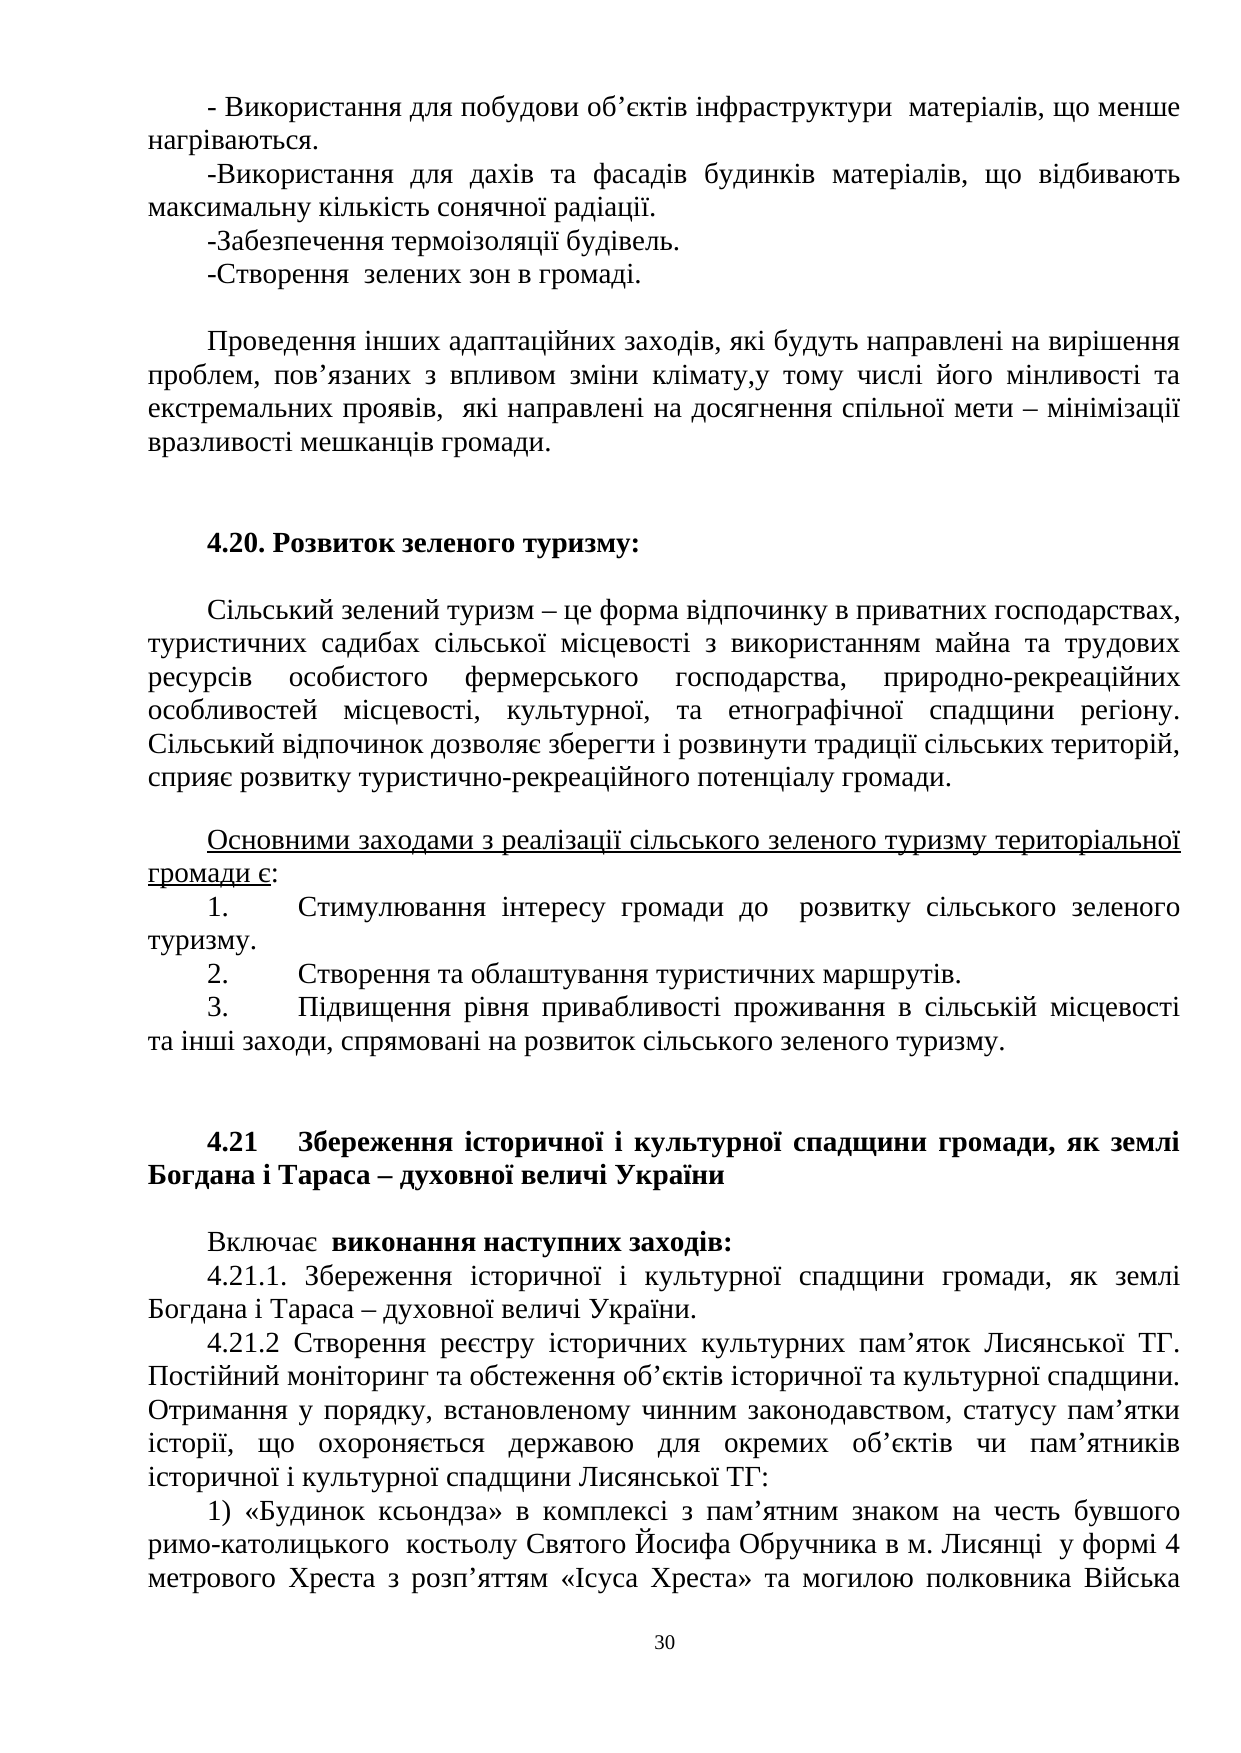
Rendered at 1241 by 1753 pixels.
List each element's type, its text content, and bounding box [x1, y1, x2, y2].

list Створення та облаштування туристичних маршрутів. [148, 956, 1181, 989]
text 4.21.1. Збереження історичної і культурної спадщини громади, як землі Богдана і Тараса – духовної величі України. [148, 1258, 1181, 1325]
text -Використання для дахів та фасадів будинків матеріалів, що відбивають максимальну кількість сонячної радіації. [148, 156, 1181, 223]
text 4.20. Розвиток зеленого туризму: [148, 525, 1181, 558]
list Стимулювання інтересу громади до розвитку сільського зеленого туризму. [148, 889, 1181, 956]
text Основними заходами з реалізації сільського зеленого туризму територіальної громади є: [148, 822, 1181, 889]
text -Забезпечення термоізоляції будівель. [148, 223, 1181, 256]
list Збереження історичної і культурної спадщини громади, як землі Богдана і Тараса – духовної величі України [148, 1124, 1181, 1191]
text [148, 1493, 1181, 1593]
text - Використання для побудови об’єктів інфраструктури матеріалів, що менше нагріваються. [148, 89, 1181, 156]
text Включає виконання наступних заходів: [148, 1224, 1181, 1258]
text Сільський зелений туризм – це форма відпочинку в приватних господарствах, туристичних садибах сільської місцевості з використанням майна та трудових ресурсів особистого фермерського господарства, природно-рекреаційних особливостей місцевості, культурної, та етнографічної спадщини регіону. Сільський відпочинок дозволяє зберегти і розвинути традиції сільських територій, сприяє розвитку туристично-рекреаційного потенціалу громади. [148, 592, 1181, 793]
text 4.21.2 Створення реєстру історичних культурних пам’яток Лисянської ТГ. Постійний моніторинг та обстеження об’єктів історичної та культурної спадщини. Отримання у порядку, встановленому чинним законодавством, статусу пам’ятки історії, що охороняється державою для окремих об’єктів чи пам’ятників історичної і культурної спадщини Лисянської ТГ: [148, 1325, 1181, 1493]
text -Створення зелених зон в громаді. [148, 256, 1181, 290]
text Проведення інших адаптаційних заходів, які будуть направлені на вирішення проблем, пов’язаних з впливом зміни клімату,у тому числі його мінливості та екстремальних проявів, які направлені на досягнення спільної мети – мінімізації вразливості мешканців громади. [148, 323, 1181, 458]
list Підвищення рівня привабливості проживання в сільській місцевості та інші заходи, спрямовані на розвиток сільського зеленого туризму. [148, 989, 1181, 1057]
